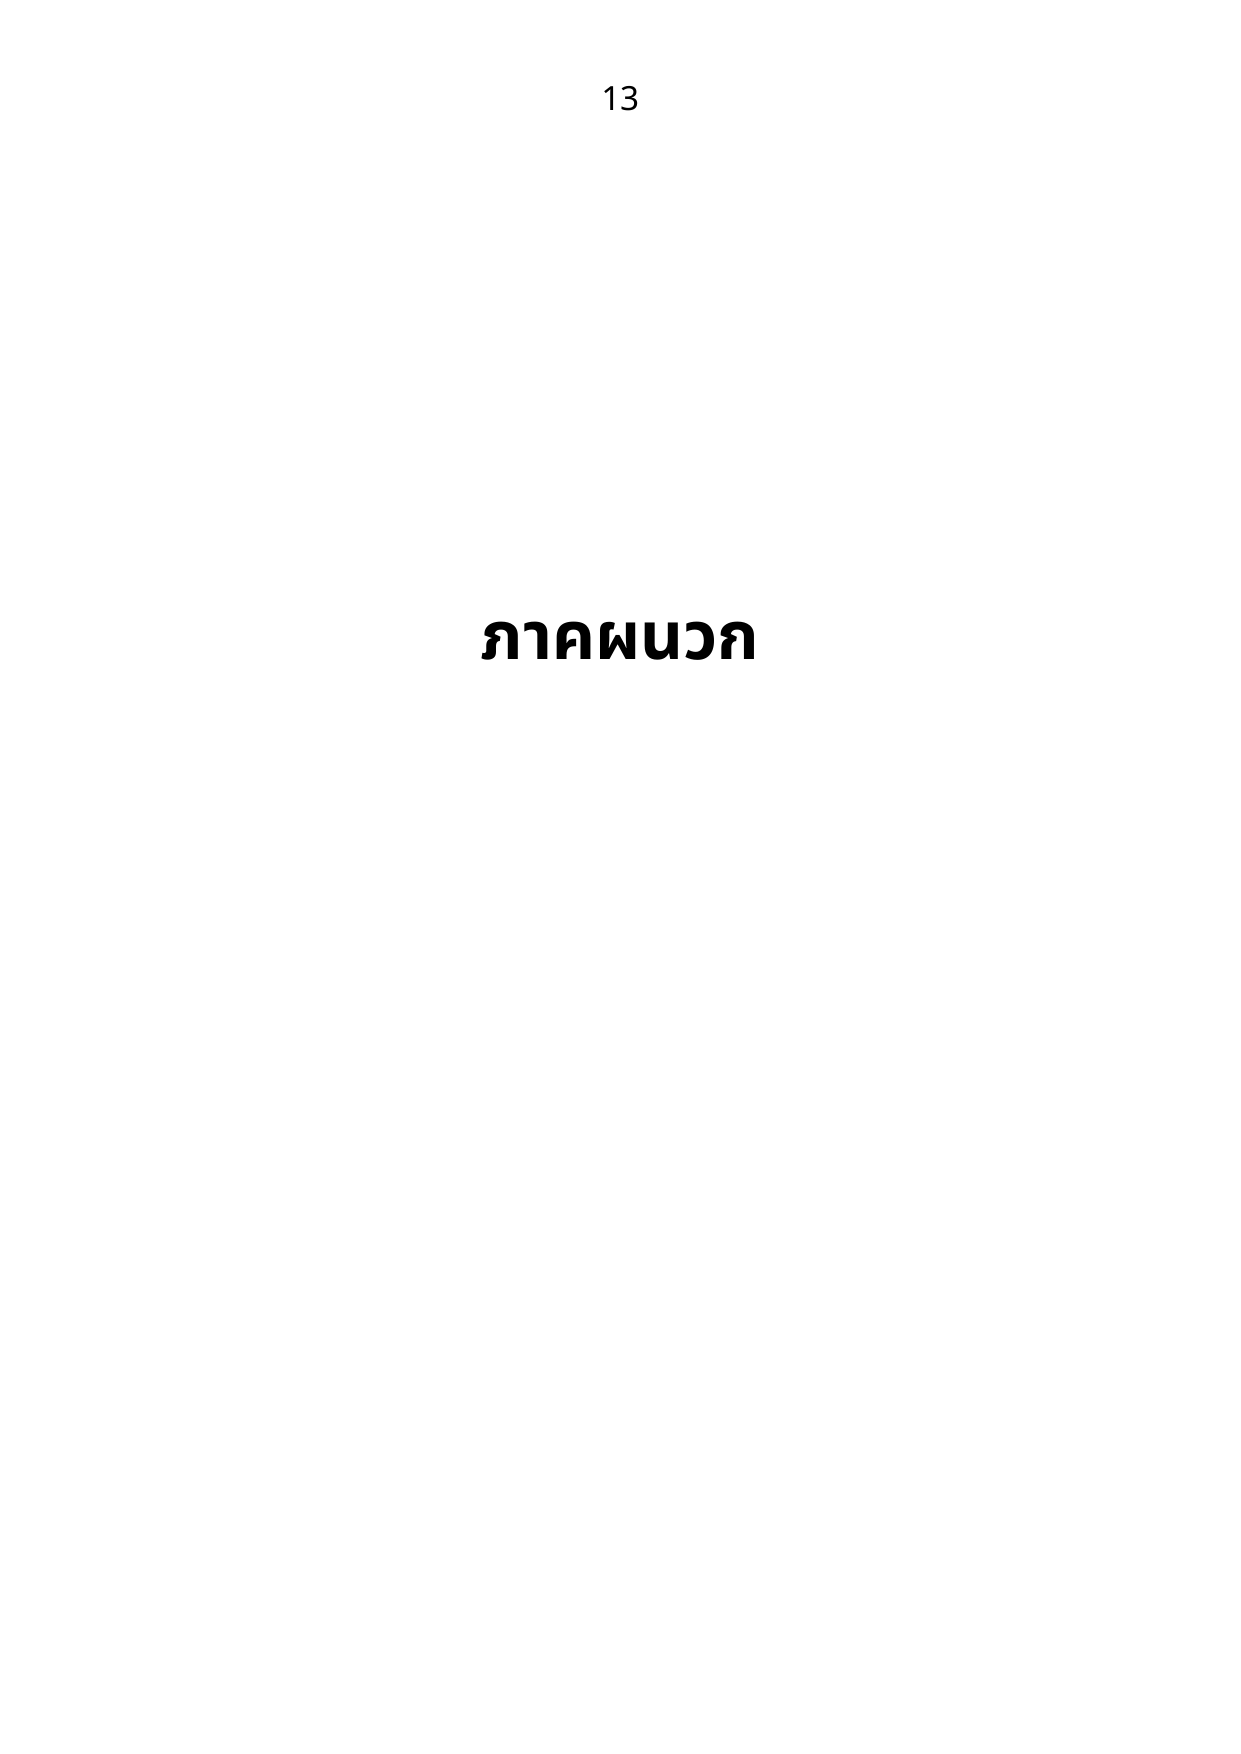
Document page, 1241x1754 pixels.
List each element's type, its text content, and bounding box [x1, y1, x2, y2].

text ภาคผนวก [150, 589, 1090, 690]
